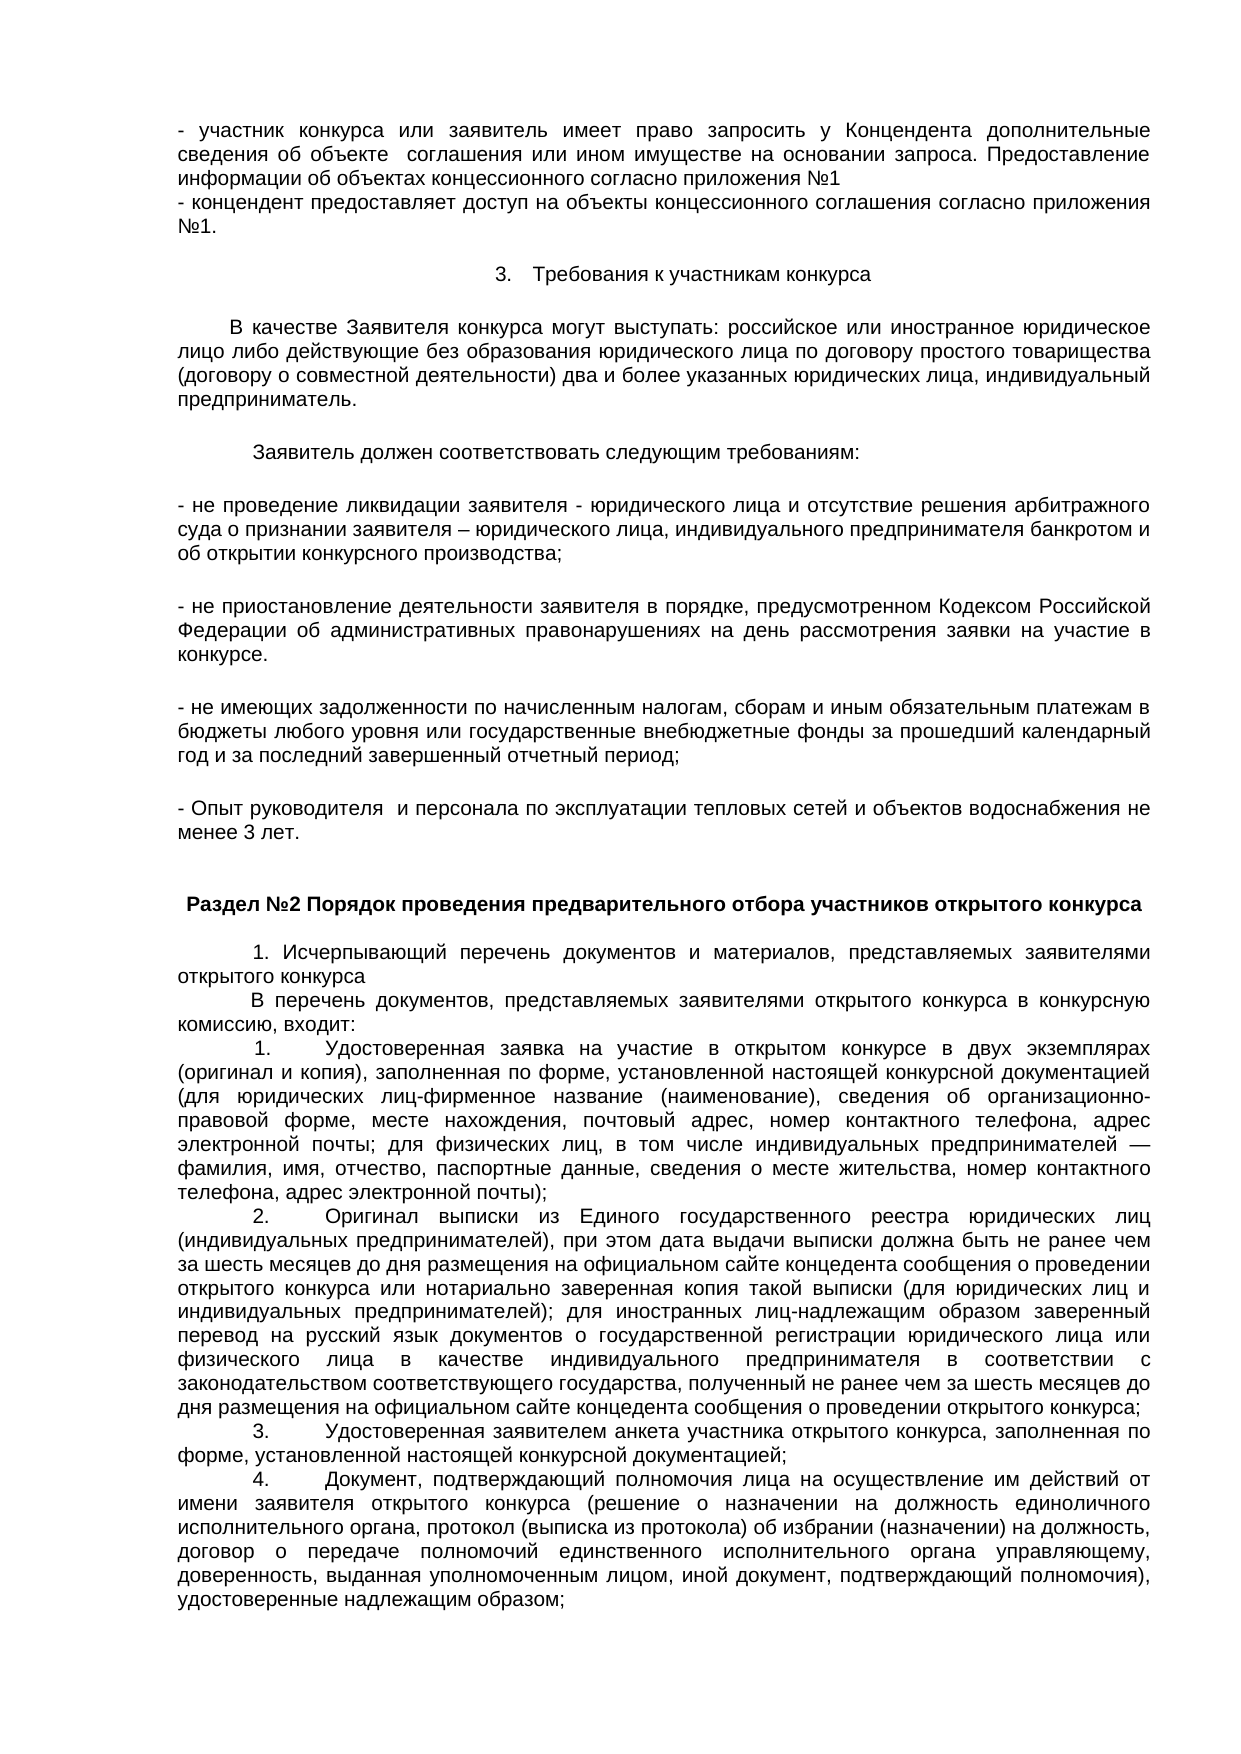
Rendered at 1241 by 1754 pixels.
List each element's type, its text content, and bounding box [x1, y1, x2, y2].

text В качестве Заявителя конкурса могут выступать: российское или иностранное юридическое лицо либо действующие без образования юридического лица по договору простого товарищества (договору о совместной деятельности) два и более указанных юридических лица, индивидуальный предприниматель. [177, 315, 1152, 411]
text - не имеющих задолженности по начисленным налогам, сборам и иным обязательным платежам в бюджеты любого уровня или государственные внебюджетные фонды за прошедший календарный год и за последний завершенный отчетный период; [177, 695, 1152, 767]
list Удостоверенная заявителем анкета участника открытого конкурса, заполненная по форме, установленной настоящей конкурсной документацией; [177, 1419, 1152, 1467]
text В перечень документов, представляемых заявителями открытого конкурса в конкурсную комиссию, входит: [177, 988, 1152, 1036]
text 1. Исчерпывающий перечень документов и материалов, представляемых заявителями открытого конкурса [177, 940, 1152, 988]
text - не приостановление деятельности заявителя в порядке, предусмотренном Кодексом Российской Федерации об административных правонарушениях на день рассмотрения заявки на участие в конкурсе. [177, 594, 1152, 666]
text - концендент предоставляет доступ на объекты концессионного соглашения согласно приложения №1. [177, 190, 1152, 238]
text - не проведение ликвидации заявителя - юридического лица и отсутствие решения арбитражного суда о признании заявителя – юридического лица, индивидуального предпринимателя банкротом и об открытии конкурсного производства; [177, 493, 1152, 565]
text - участник конкурса или заявитель имеет право запросить у Концендента дополнительные сведения об объекте соглашения или ином имуществе на основании запроса. Предоставление информации об объектах концессионного согласно приложения №1 [177, 118, 1152, 190]
list Документ, подтверждающий полномочия лица на осуществление им действий от имени заявителя открытого конкурса (решение о назначении на должность единоличного исполнительного органа, протокол (выписка из протокола) об избрании (назначении) на должность, договор о передаче полномочий единственного исполнительного органа управляющему, доверенность, выданная уполномоченным лицом, иной документ, подтверждающий полномочия), удостоверенные надлежащим образом; [177, 1467, 1152, 1611]
text - Опыт руководителя и персонала по эксплуатации тепловых сетей и объектов водоснабжения не менее 3 лет. [177, 796, 1152, 844]
text Раздел №2 Порядок проведения предварительного отбора участников открытого конкурса [177, 892, 1152, 916]
list Требования к участникам конкурса [215, 262, 1152, 286]
text 2. Оригинал выписки из Единого государственного реестра юридических лиц (индивидуальных предпринимателей), при этом дата выдачи выписки должна быть не ранее чем за шесть месяцев до дня размещения на официальном сайте концедента сообщения о проведении открытого конкурса или нотариально заверенная копия такой выписки (для юридических лиц и индивидуальных предпринимателей); для иностранных лиц-надлежащим образом заверенный перевод на русский язык документов о государственной регистрации юридического лица или физического лица в качестве индивидуального предпринимателя в соответствии с законодательством соответствующего государства, полученный не ранее чем за шесть месяцев до дня размещения на официальном сайте концедента сообщения о проведении открытого конкурса; [177, 1203, 1152, 1419]
text Заявитель должен соответствовать следующим требованиям: [252, 440, 1152, 464]
text 1. Удостоверенная заявка на участие в открытом конкурсе в двух экземплярах (оригинал и копия), заполненная по форме, установленной настоящей конкурсной документацией (для юридических лиц-фирменное название (наименование), сведения об организационно-правовой форме, месте нахождения, почтовый адрес, номер контактного телефона, адрес электронной почты; для физических лиц, в том числе индивидуальных предпринимателей — фамилия, имя, отчество, паспортные данные, сведения о месте жительства, номер контактного телефона, адрес электронной почты); [177, 1036, 1152, 1203]
